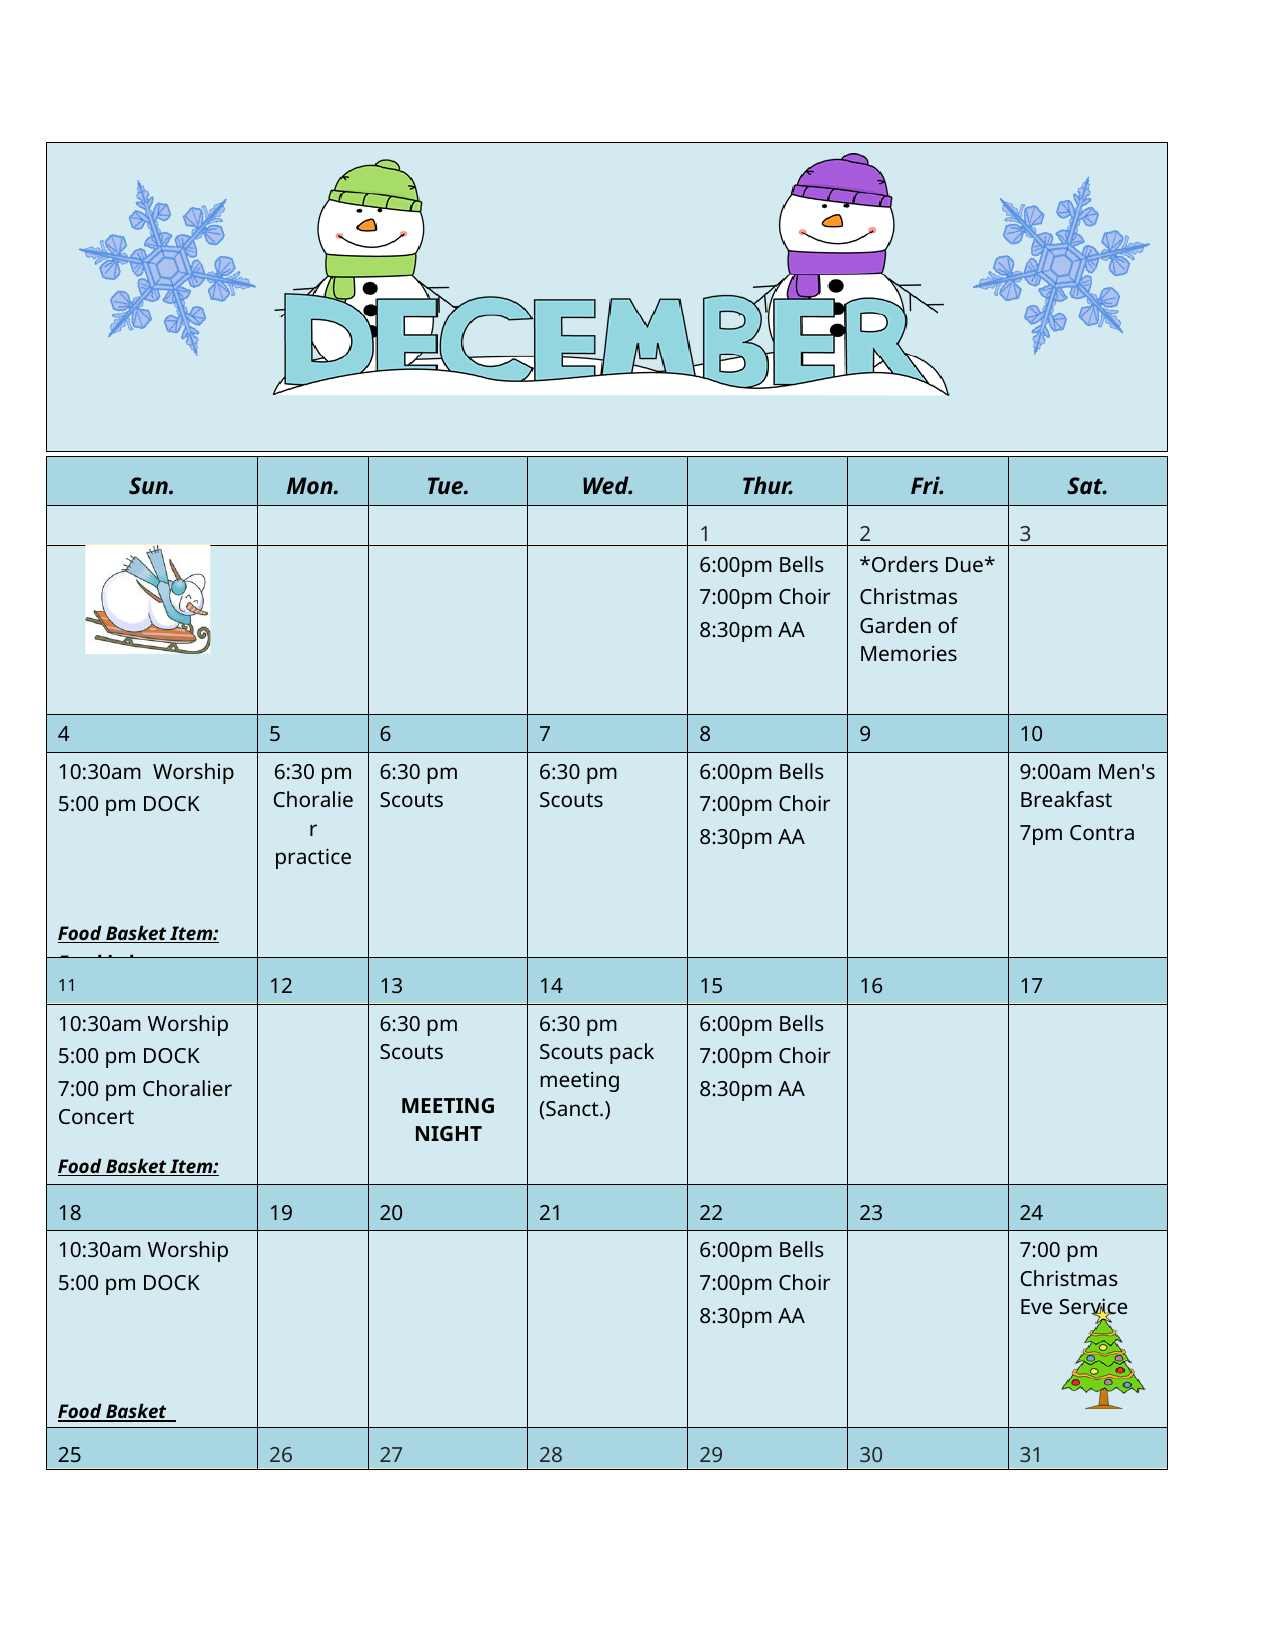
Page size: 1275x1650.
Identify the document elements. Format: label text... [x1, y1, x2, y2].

table_cell 28 [528, 1428, 687, 1468]
table_cell [848, 1005, 1008, 1184]
picture [85, 545, 211, 654]
table_cell 25 [47, 1428, 257, 1468]
table_cell [848, 753, 1008, 957]
table_cell 5 [258, 715, 368, 752]
table_cell 11 [47, 958, 257, 1003]
table_cell 20 [369, 1185, 527, 1230]
table_header Thur. [688, 457, 847, 505]
table_cell 13 [369, 958, 527, 1003]
table_cell 26 [258, 1428, 368, 1468]
table_cell 10:30am Worship 5:00 pm DOCK Food Basket delivery date [47, 1231, 257, 1427]
table_cell 3 [1009, 506, 1167, 544]
table_header Mon. [258, 457, 368, 505]
table_cell 10:30am Worship 5:00 pm DOCK Food Basket Item: Food in boxes [47, 753, 257, 957]
table_cell 6:30 pm Choralier practice [258, 753, 368, 957]
table_header [47, 143, 1167, 451]
table_cell [1009, 1005, 1167, 1184]
table_header Wed. [528, 457, 687, 505]
table_cell 6 [369, 715, 527, 752]
table_cell [47, 546, 257, 714]
table_cell 6:00pm Bells 7:00pm Choir 8:30pm AA [688, 753, 847, 957]
table_cell 15 [688, 958, 847, 1003]
table_cell 30 [848, 1428, 1008, 1468]
table_cell 29 [688, 1428, 847, 1468]
table_cell [848, 1231, 1008, 1427]
table_cell [1009, 546, 1167, 714]
table_cell 12 [258, 958, 368, 1003]
table_cell 16 [848, 958, 1008, 1003]
table_cell [258, 546, 368, 714]
table_cell 2 [848, 506, 1008, 544]
table_cell 27 [369, 1428, 527, 1468]
table_cell *Orders Due* Christmas Garden of Memories [848, 546, 1008, 714]
table_cell [369, 546, 527, 714]
table_cell 31 [1009, 1428, 1167, 1468]
table_cell 10 [1009, 715, 1167, 752]
table_cell 6:30 pm Scouts pack meeting (Sanct.) [528, 1005, 687, 1184]
table_cell [258, 1231, 368, 1427]
table_cell 4 [47, 715, 257, 752]
table_cell 6:00pm Bells 7:00pm Choir 8:30pm AA [688, 1005, 847, 1184]
table_cell 24 [1009, 1185, 1167, 1230]
table_cell [369, 506, 527, 544]
table_header Fri. [848, 457, 1008, 505]
table_cell 17 [1009, 958, 1167, 1003]
table_header Tue. [369, 457, 527, 505]
table_cell [369, 1231, 527, 1427]
picture [1061, 1306, 1146, 1409]
table_cell [258, 506, 368, 544]
table_cell 10:30am Worship 5:00 pm DOCK 7:00 pm Choralier Concert Food Basket Item: Can Meat/PB/Soups [47, 1005, 257, 1184]
table_cell 9:00am Men's Breakfast 7pm Contra [1009, 753, 1167, 957]
table_cell 23 [848, 1185, 1008, 1230]
table_cell 6:30 pm Scouts MEETING NIGHT [369, 1005, 527, 1184]
table_cell [258, 1005, 368, 1184]
table_cell 22 [688, 1185, 847, 1230]
table_cell 7 [528, 715, 687, 752]
table_cell 18 [47, 1185, 257, 1230]
table_cell 6:00pm Bells 7:00pm Choir 8:30pm AA [688, 546, 847, 714]
table_cell 14 [528, 958, 687, 1003]
table_cell [528, 1231, 687, 1427]
picture [63, 153, 950, 396]
table_cell [528, 506, 687, 544]
table_cell 21 [528, 1185, 687, 1230]
table_cell 6:30 pm Scouts [369, 753, 527, 957]
table_cell 6:00pm Bells 7:00pm Choir 8:30pm AA [688, 1231, 847, 1427]
table_cell 1 [688, 506, 847, 544]
table_cell 8 [688, 715, 847, 752]
table_header Sun. [47, 457, 257, 505]
table_cell 7:00 pm Christmas Eve Service [1009, 1231, 1167, 1427]
picture [958, 153, 1165, 380]
table_cell [47, 506, 257, 544]
table_cell [528, 546, 687, 714]
table_cell 6:30 pm Scouts [528, 753, 687, 957]
table_cell 9 [848, 715, 1008, 752]
table_cell 19 [258, 1185, 368, 1230]
table_header Sat. [1009, 457, 1167, 505]
